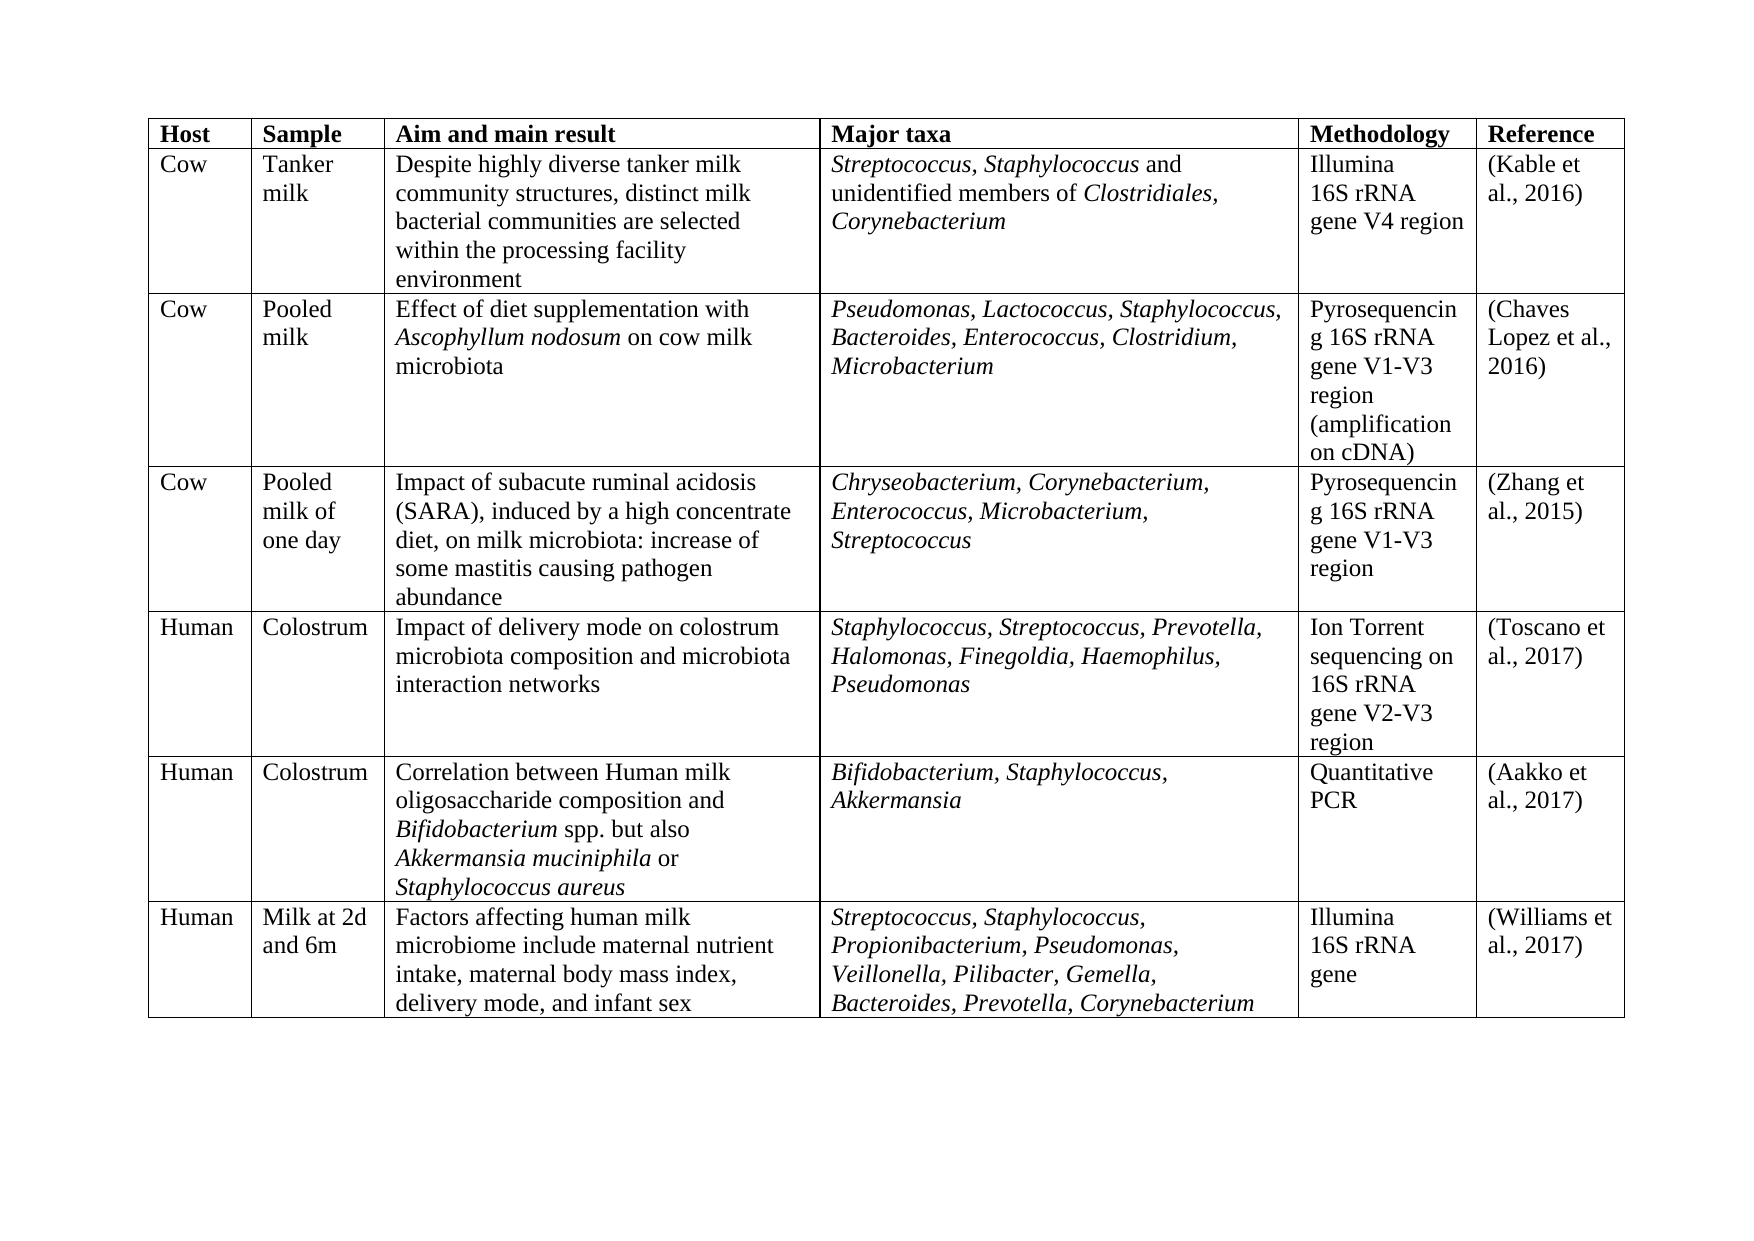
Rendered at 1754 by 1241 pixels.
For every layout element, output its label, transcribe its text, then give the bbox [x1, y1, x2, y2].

table_cell Effect of diet supplementation with Ascophyllum nodosum on cow milk microbiota [385, 294, 819, 466]
table_cell Colostrum [252, 757, 384, 901]
table_cell Human [149, 757, 251, 901]
table_cell Human [149, 612, 251, 756]
table_cell Correlation between Human milk oligosaccharide composition and Bifidobacterium spp. but also Akkermansia muciniphila or Staphylococcus aureus [385, 757, 819, 901]
table_cell Illumina 16S rRNA gene [1299, 902, 1476, 1017]
table_cell Despite highly diverse tanker milk community structures, distinct milk bacterial communities are selected within the processing facility environment [385, 149, 819, 293]
table_cell Cow [149, 467, 251, 611]
table_cell Quantitative PCR [1299, 757, 1476, 901]
table_cell Bifidobacterium, Staphylococcus, Akkermansia [821, 757, 1298, 901]
table_cell Pooled milk of one day [252, 467, 384, 611]
table_cell (Aakko et al., 2017) [1477, 757, 1624, 901]
table_cell Pyrosequencing 16S rRNA gene V1-V3 region [1299, 467, 1476, 611]
table_cell Streptococcus, Staphylococcus, Propionibacterium, Pseudomonas, Veillonella, Pilibacter, Gemella, Bacteroides, Prevotella, Corynebacterium [821, 902, 1298, 1017]
table_cell Pseudomonas, Lactococcus, Staphylococcus, Bacteroides, Enterococcus, Clostridium, Microbacterium [821, 294, 1298, 466]
table_cell Pyrosequencing 16S rRNA gene V1-V3 region (amplification on cDNA) [1299, 294, 1476, 466]
table_cell Cow [149, 294, 251, 466]
table_cell (Toscano et al., 2017) [1477, 612, 1624, 756]
table_cell Factors affecting human milk microbiome include maternal nutrient intake, maternal body mass index, delivery mode, and infant sex [385, 902, 819, 1017]
table_cell Chryseobacterium, Corynebacterium, Enterococcus, Microbacterium, Streptococcus [821, 467, 1298, 611]
table_cell (Chaves Lopez et al., 2016) [1477, 294, 1624, 466]
table_cell (Kable et al., 2016) [1477, 149, 1624, 293]
table_cell Human [149, 902, 251, 1017]
table_cell Streptococcus, Staphylococcus and unidentified members of Clostridiales, Corynebacterium [821, 149, 1298, 293]
table_cell (Zhang et al., 2015) [1477, 467, 1624, 611]
table_cell Staphylococcus, Streptococcus, Prevotella, Halomonas, Finegoldia, Haemophilus, Pseudomonas [821, 612, 1298, 756]
table_header Reference [1477, 119, 1624, 148]
table_cell Impact of delivery mode on colostrum microbiota composition and microbiota interaction networks [385, 612, 819, 756]
table_cell Tanker milk [252, 149, 384, 293]
table_cell Impact of subacute ruminal acidosis (SARA), induced by a high concentrate diet, on milk microbiota: increase of some mastitis causing pathogen abundance [385, 467, 819, 611]
table_cell Milk at 2d and 6m [252, 902, 384, 1017]
table_header Major taxa [821, 119, 1298, 148]
table_cell Ion Torrent sequencing on 16S rRNA gene V2-V3 region [1299, 612, 1476, 756]
table_cell Pooled milk [252, 294, 384, 466]
table_cell Illumina 16S rRNA gene V4 region [1299, 149, 1476, 293]
table_header Sample [252, 119, 384, 148]
table_header Methodology [1299, 119, 1476, 148]
table_cell (Williams et al., 2017) [1477, 902, 1624, 1017]
table_cell Cow [149, 149, 251, 293]
table_header Host [149, 119, 251, 148]
table_cell Colostrum [252, 612, 384, 756]
table_header Aim and main result [385, 119, 819, 148]
